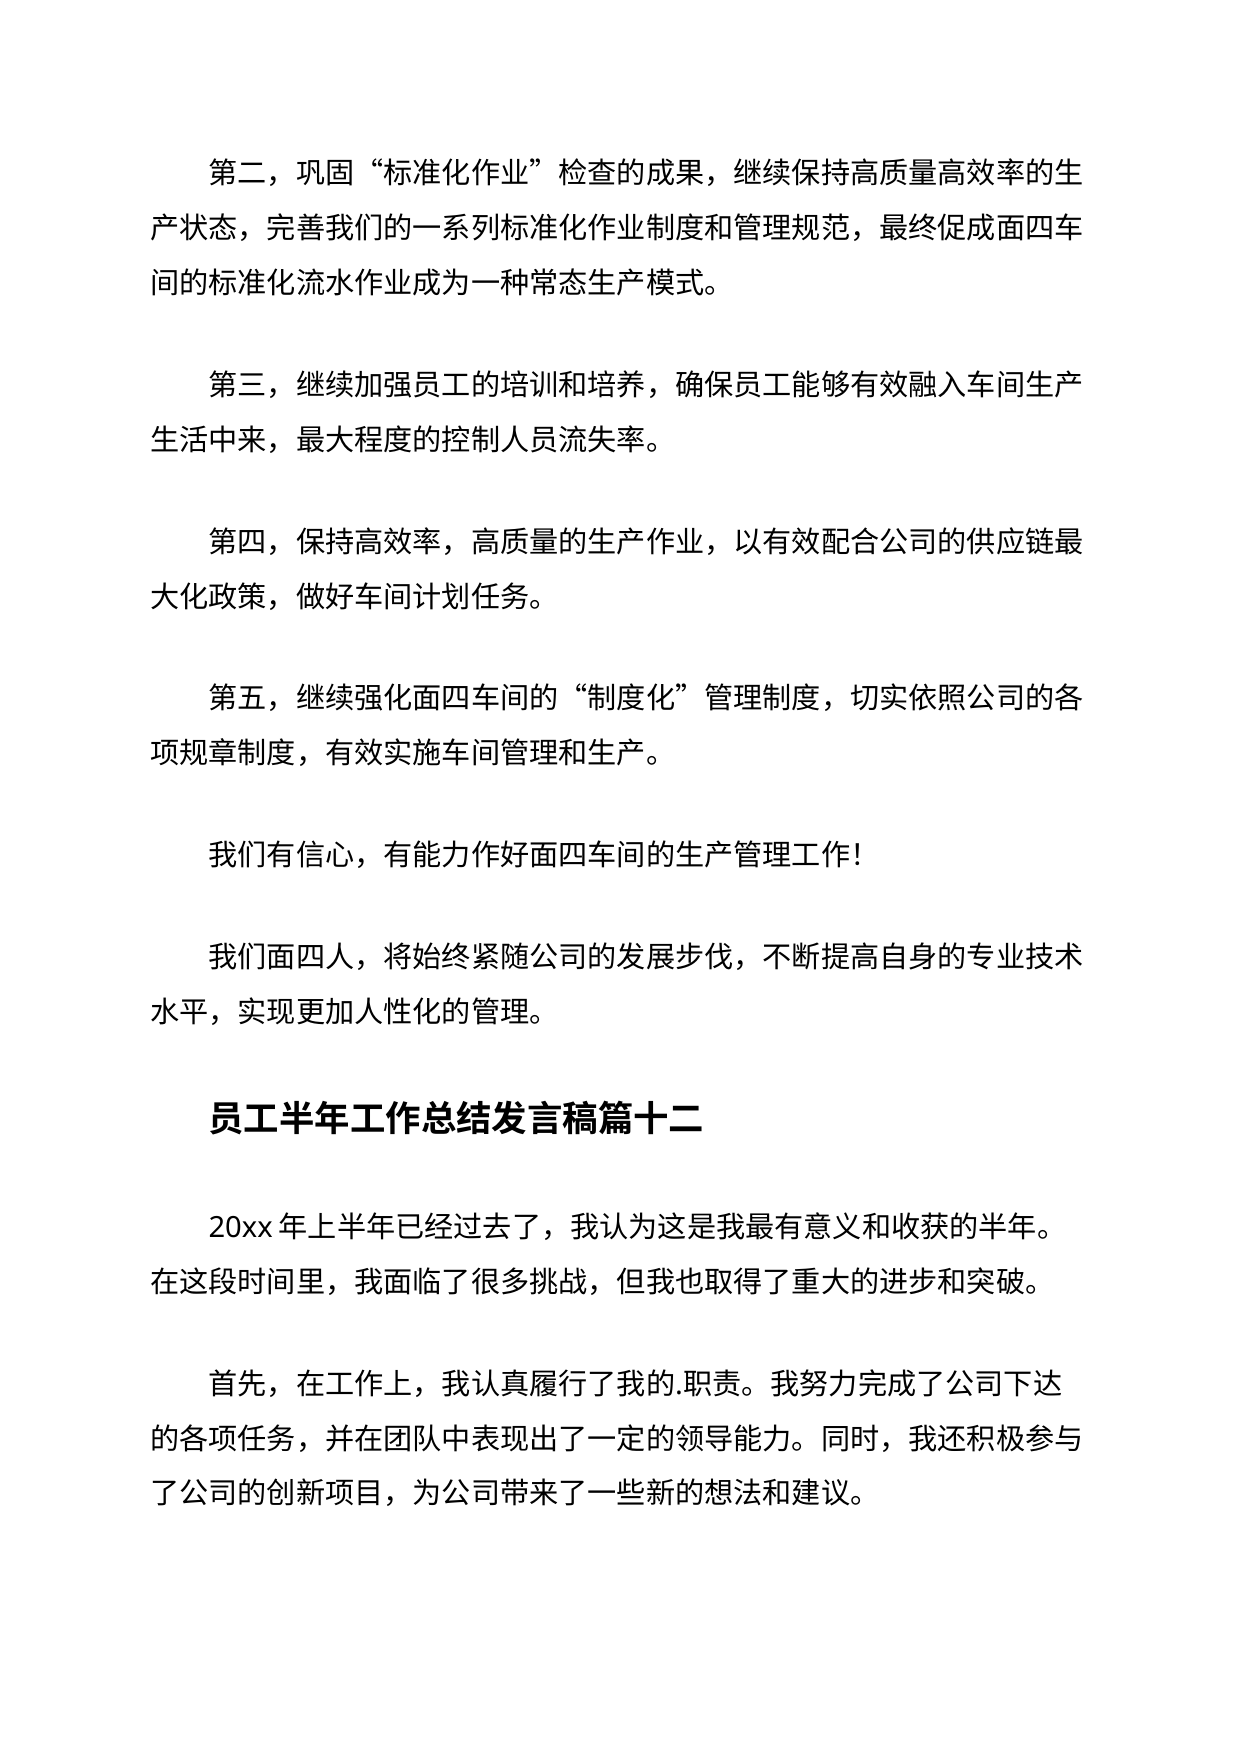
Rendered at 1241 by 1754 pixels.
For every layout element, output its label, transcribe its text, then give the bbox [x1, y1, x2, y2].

text 第二，巩固“标准化作业”检查的成果，继续保持高质量高效率的生产状态，完善我们的一系列标准化作业制度和管理规范，最终促成面四车间的标准化流水作业成为一种常态生产模式。 [150, 150, 1090, 302]
text 第四，保持高效率，高质量的生产作业，以有效配合公司的供应链最大化政策，做好车间计划任务。 [150, 518, 1090, 615]
text 第五，继续强化面四车间的“制度化”管理制度，切实依照公司的各项规章制度，有效实施车间管理和生产。 [150, 675, 1090, 772]
text 20xx年上半年已经过去了，我认为这是我最有意义和收获的半年。在这段时间里，我面临了很多挑战，但我也取得了重大的进步和突破。 [150, 1203, 1090, 1301]
text 我们有信心，有能力作好面四车间的生产管理工作！ [150, 832, 1090, 874]
text 我们面四人，将始终紧随公司的发展步伐，不断提高自身的专业技术水平，实现更加人性化的管理。 [150, 933, 1090, 1031]
text 首先，在工作上，我认真履行了我的.职责。我努力完成了公司下达的各项任务，并在团队中表现出了一定的领导能力。同时，我还积极参与了公司的创新项目，为公司带来了一些新的想法和建议。 [150, 1360, 1090, 1512]
text 第三，继续加强员工的培训和培养，确保员工能够有效融入车间生产生活中来，最大程度的控制人员流失率。 [150, 362, 1090, 459]
text 员工半年工作总结发言稿篇十二 [150, 1090, 1090, 1141]
